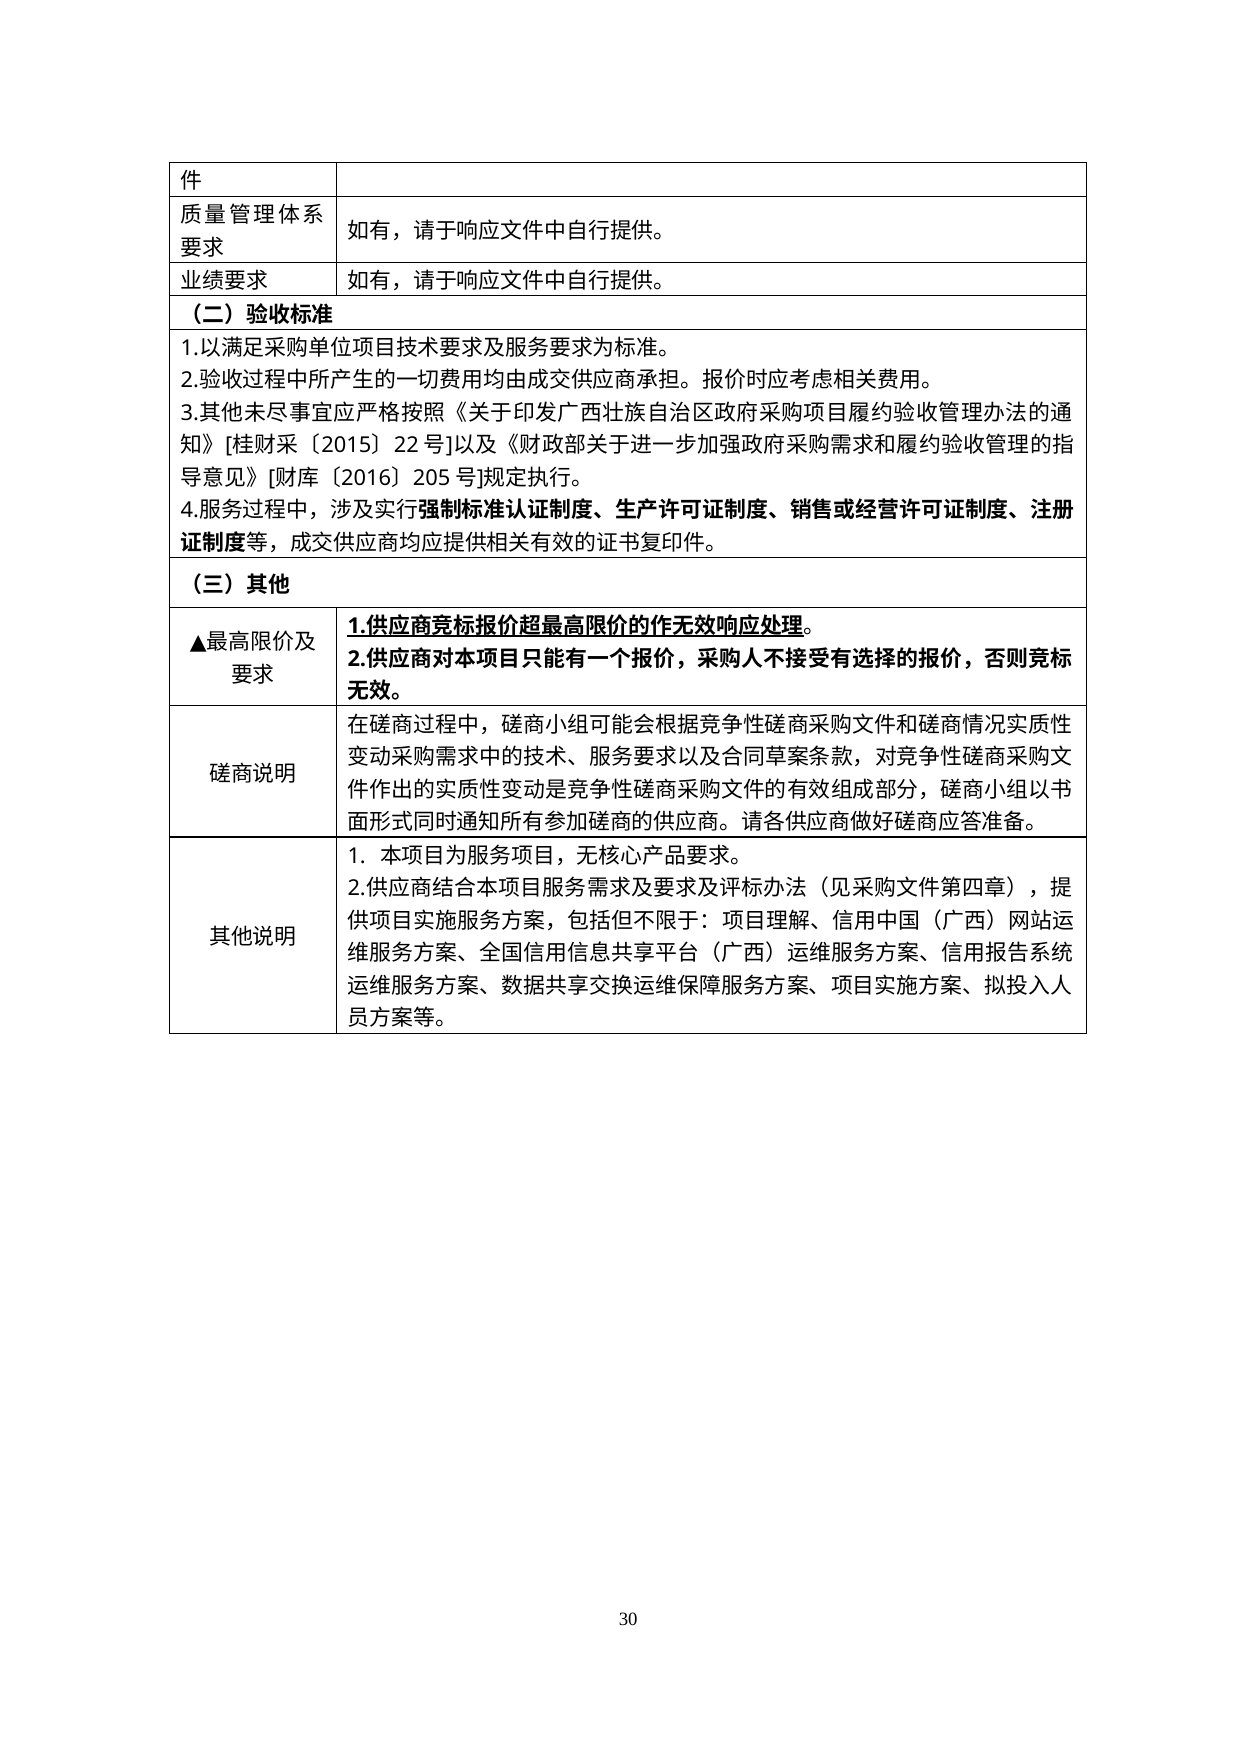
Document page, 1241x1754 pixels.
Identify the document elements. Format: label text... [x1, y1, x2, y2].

table_cell 磋商说明 [170, 706, 336, 836]
table_cell 1.以满足采购单位项目技术要求及服务要求为标准。 2.验收过程中所产生的一切费用均由成交供应商承担。报价时应考虑相关费用。 3.其他未尽事宜应严格按照《关于印发广西壮族自治区政府采购项目履约验收管理办法的通知》[桂财采〔2015〕22号]以及《财政部关于进一步加强政府采购需求和履约验收管理的指导意见》[财库〔2016〕205号]规定执行。 4.服务过程中，涉及实行强制标准认证制度、生产许可证制度、销售或经营许可证制度、注册证制度等，成交供应商均应提供相关有效的证书复印件。 [170, 330, 1086, 557]
table_cell 如有，请于响应文件中自行提供。 [337, 197, 1086, 262]
table_cell 业绩要求 [170, 263, 336, 295]
table_cell 1.供应商竞标报价超最高限价的作无效响应处理。 2.供应商对本项目只能有一个报价，采购人不接受有选择的报价，否则竞标无效。 [337, 608, 1086, 705]
table_cell （三）其他 [170, 558, 1086, 607]
table_cell 如有，请于响应文件中自行提供。 [337, 263, 1086, 295]
table_cell 其他说明 [170, 838, 336, 1032]
table_cell 政策性加分条件 [170, 163, 336, 196]
table_cell 质量管理体系要求 [170, 197, 336, 262]
table_cell （二）验收标准 [170, 296, 1086, 329]
table_cell 本项目为服务项目，无核心产品要求。 2.供应商结合本项目服务需求及要求及评标办法（见采购文件第四章），提供项目实施服务方案，包括但不限于：项目理解、信用中国（广西）网站运维服务方案、全国信用信息共享平台（广西）运维服务方案、信用报告系统运维服务方案、数据共享交换运维保障服务方案、项目实施方案、拟投入人员方案等。 [337, 838, 1086, 1032]
table_cell 在磋商过程中，磋商小组可能会根据竞争性磋商采购文件和磋商情况实质性变动采购需求中的技术、服务要求以及合同草案条款，对竞争性磋商采购文件作出的实质性变动是竞争性磋商采购文件的有效组成部分，磋商小组以书面形式同时通知所有参加磋商的供应商。请各供应商做好磋商应答准备。 [337, 706, 1086, 836]
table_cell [337, 163, 1086, 196]
table_cell ▲最高限价及要求 [170, 608, 336, 705]
